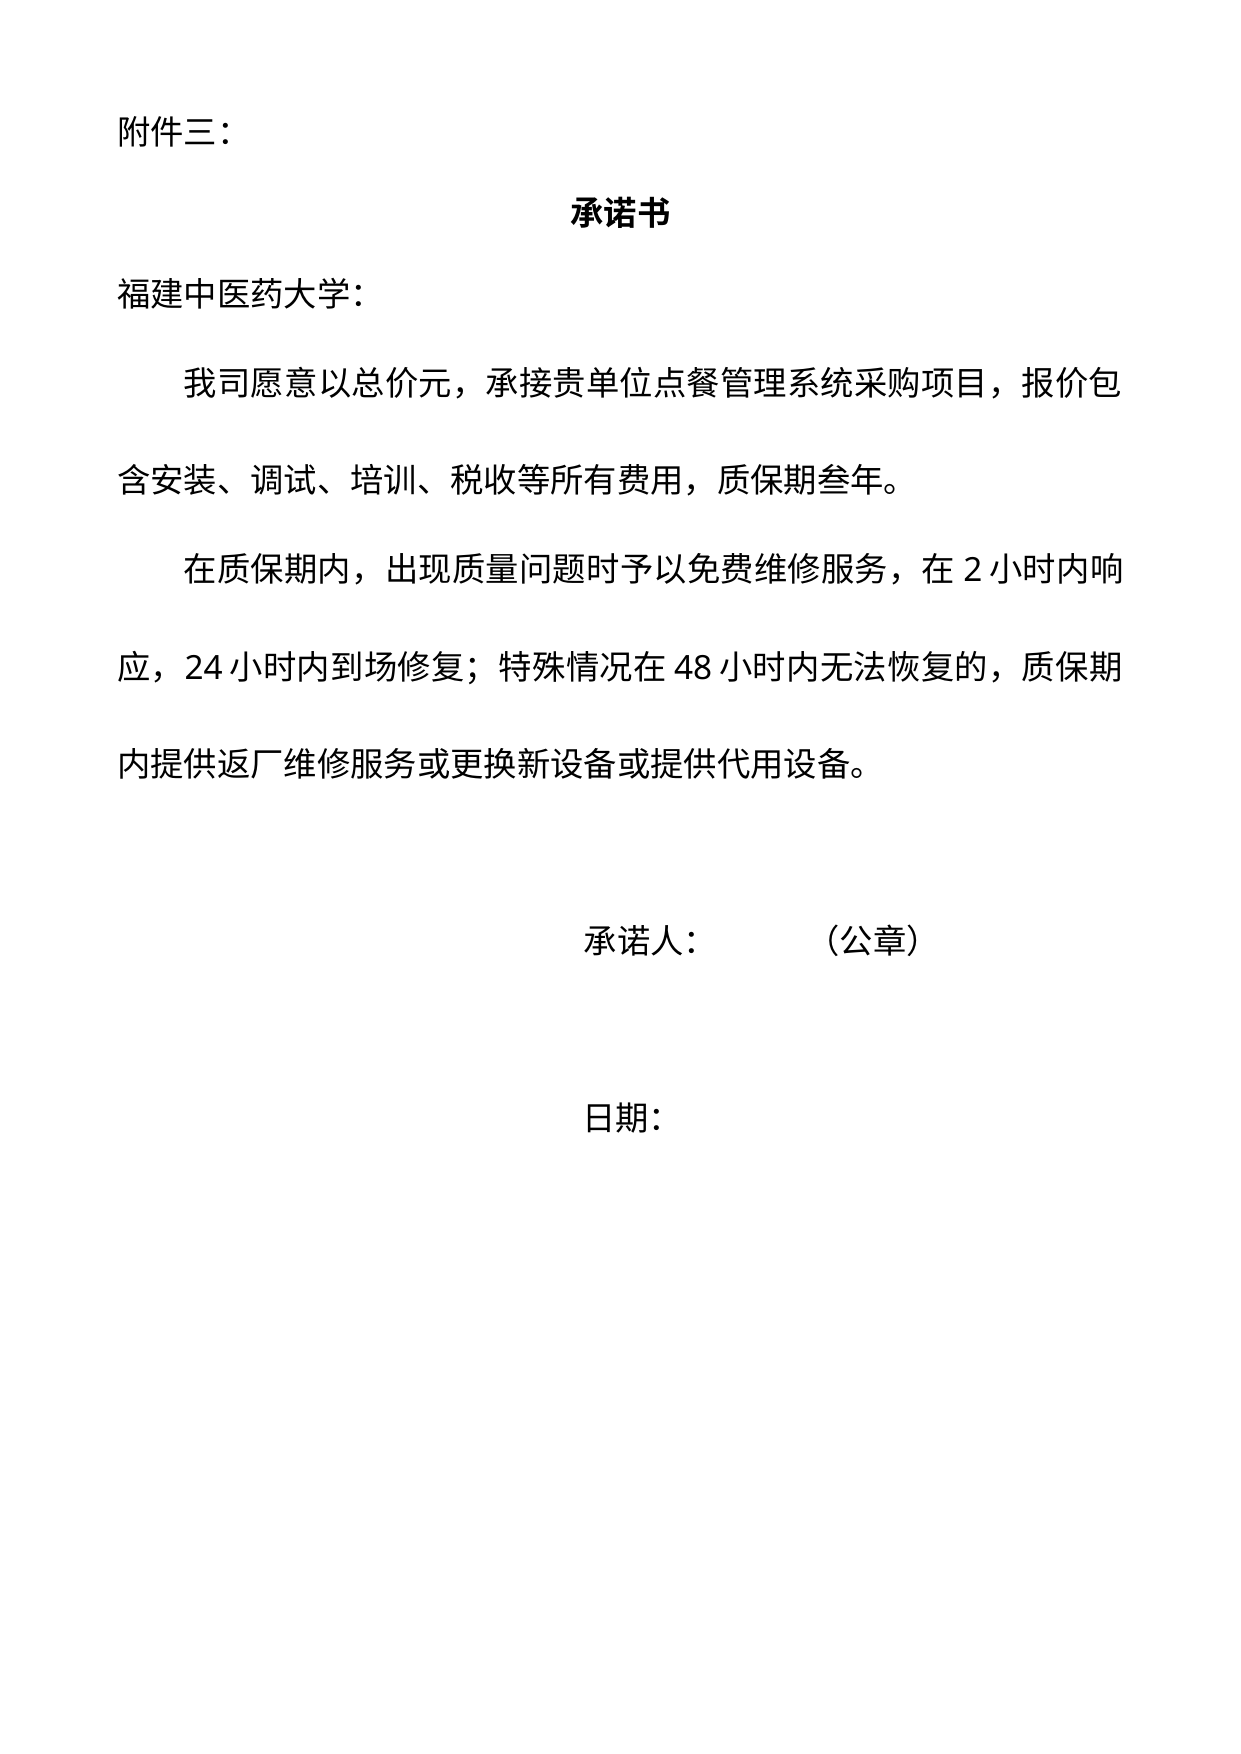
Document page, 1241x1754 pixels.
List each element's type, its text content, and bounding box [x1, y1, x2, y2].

text 我司愿意以总价元，承接贵单位点餐管理系统采购项目，报价包含安装、调试、培训、税收等所有费用，质保期叁年。 [117, 348, 1123, 511]
text 附件三： [117, 98, 1123, 163]
text 福建中医药大学： [117, 259, 1123, 324]
text 在质保期内，出现质量问题时予以免费维修服务，在2小时内响应，24小时内到场修复；特殊情况在48小时内无法恢复的，质保期内提供返厂维修服务或更换新设备或提供代用设备。 [117, 535, 1123, 795]
text 承诺人： （公章） [117, 907, 1123, 972]
text 承诺书 [117, 187, 1123, 235]
text 日期： [117, 1083, 1123, 1148]
